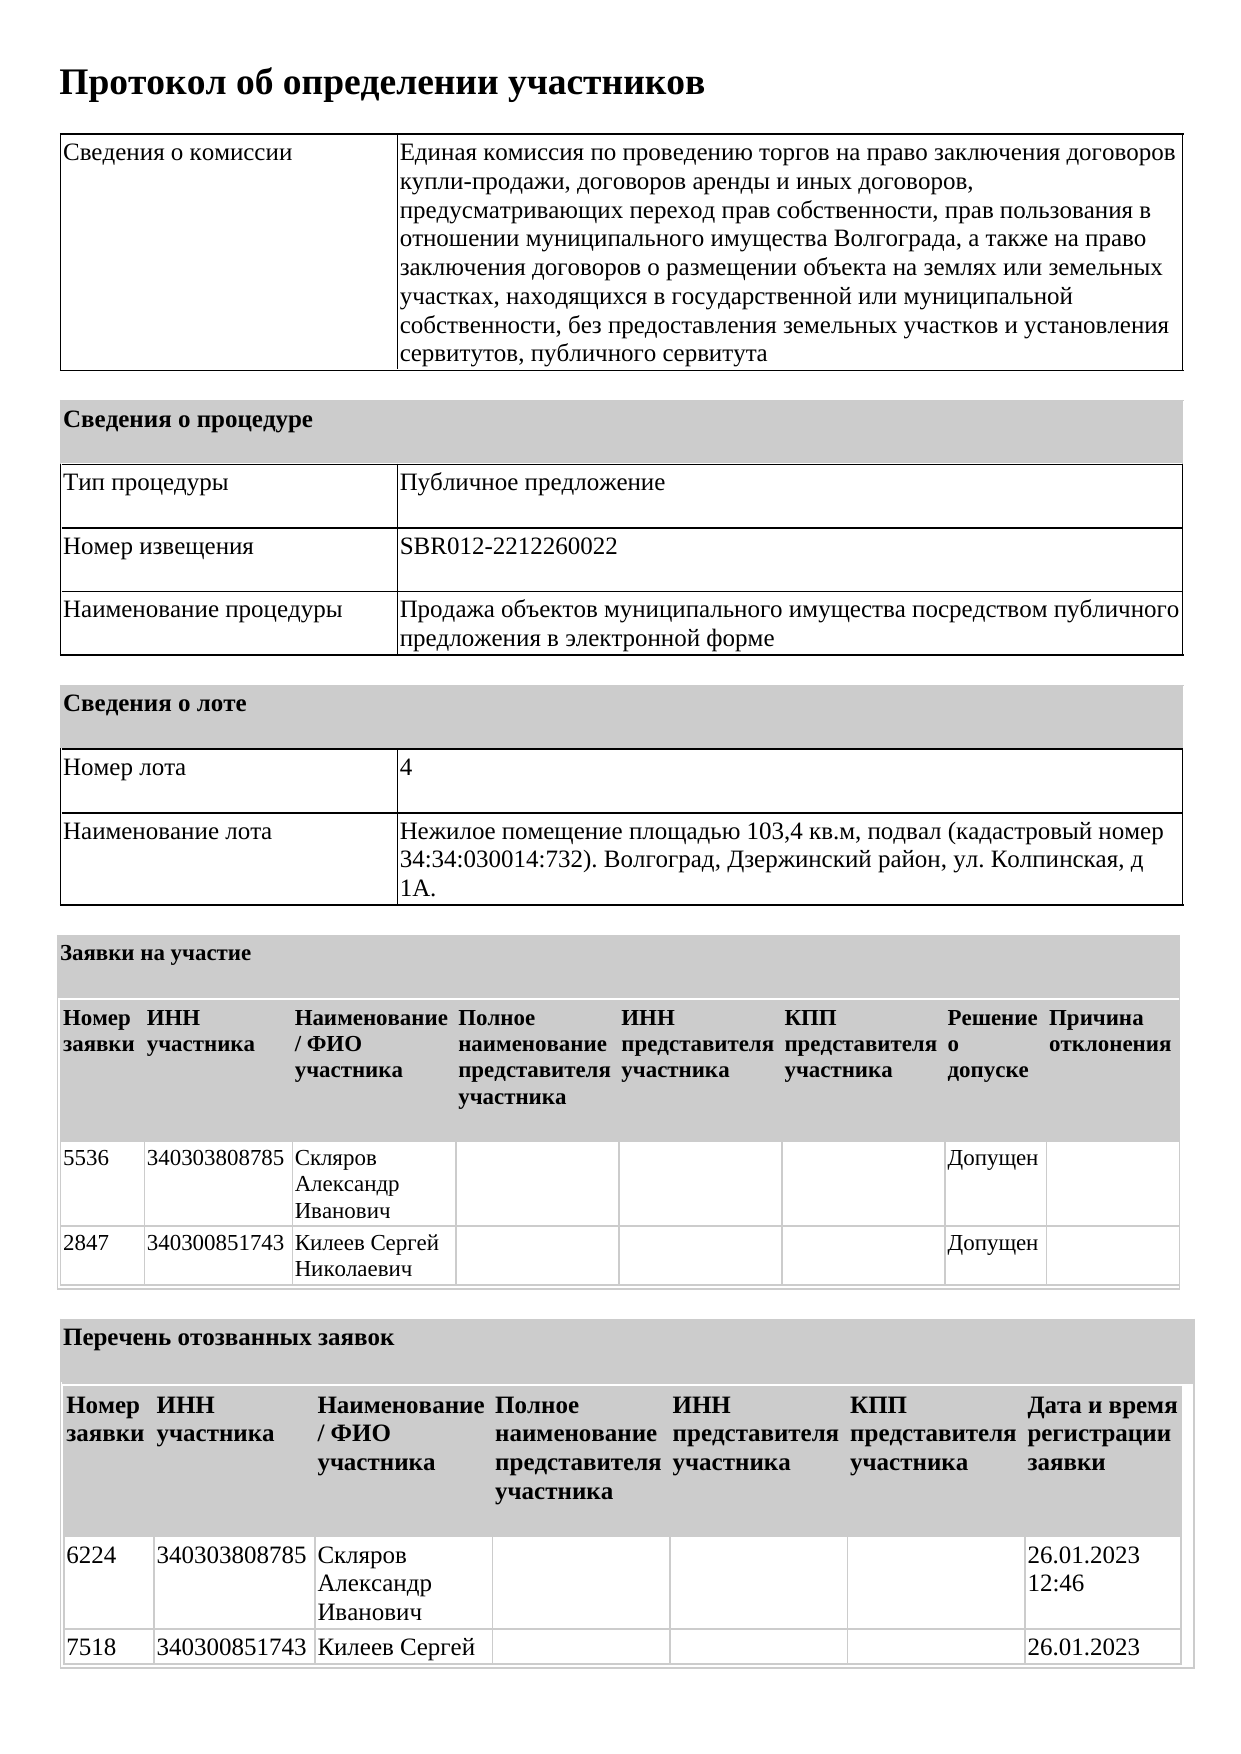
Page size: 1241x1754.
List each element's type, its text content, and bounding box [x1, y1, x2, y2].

table_cell [293, 1142, 455, 1225]
table_cell 4 [398, 750, 1182, 812]
table_cell [145, 1142, 292, 1225]
table_cell Тип процедуры [61, 465, 397, 527]
table_cell [457, 1142, 618, 1225]
table_cell Наименование процедуры [61, 592, 397, 654]
table_cell SBR012-2212260022 [398, 529, 1182, 591]
table_cell Номер извещения [61, 528, 397, 591]
table_cell [1047, 1142, 1179, 1225]
table_cell [145, 1227, 292, 1284]
table_cell Наименование лота [61, 813, 397, 904]
table_cell [620, 1142, 781, 1225]
table_header Заявки на участие [58, 936, 1179, 996]
table_header Сведения о комиссии [61, 135, 397, 369]
table_cell [946, 1142, 1046, 1225]
table_cell [61, 1142, 144, 1225]
table_cell [620, 1227, 781, 1284]
table_header Сведения о процедуре [61, 401, 1182, 463]
table_cell [1047, 1227, 1179, 1284]
table_cell [783, 1142, 944, 1225]
subtitle Протокол об определении участников [59, 59, 1181, 102]
table_cell Продажа объектов муниципального имущества посредством публичного предложения в электронной форме [398, 592, 1182, 654]
table_cell Номер лота [61, 749, 397, 812]
table_cell [783, 1227, 944, 1284]
table_cell Нежилое помещение площадью 103,4 кв.м, подвал (кадастровый номер 34:34:030014:732). Волгоград, Дзержинский район, ул. Колпинская, д 1А. [398, 814, 1182, 904]
table_cell [946, 1227, 1046, 1284]
table_cell [457, 1227, 618, 1284]
table_header Единая комиссия по проведению торгов на право заключения договоров купли-продажи, договоров аренды и иных договоров, предусматривающих переход прав собственности, прав пользования в отношении муниципального имущества Волгограда, а также на право заключения договоров о размещении объекта на землях или земельных участках, находящихся в государственной или муниципальной собственности, без предоставления земельных участков и установления сервитутов, публичного сервитута [398, 135, 1182, 369]
table_cell [293, 1227, 455, 1284]
table_header Сведения о лоте [61, 686, 1182, 748]
table_cell [61, 1227, 144, 1284]
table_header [61, 1320, 1193, 1382]
table_cell [61, 1383, 1193, 1667]
table_cell Публичное предложение [398, 465, 1182, 527]
